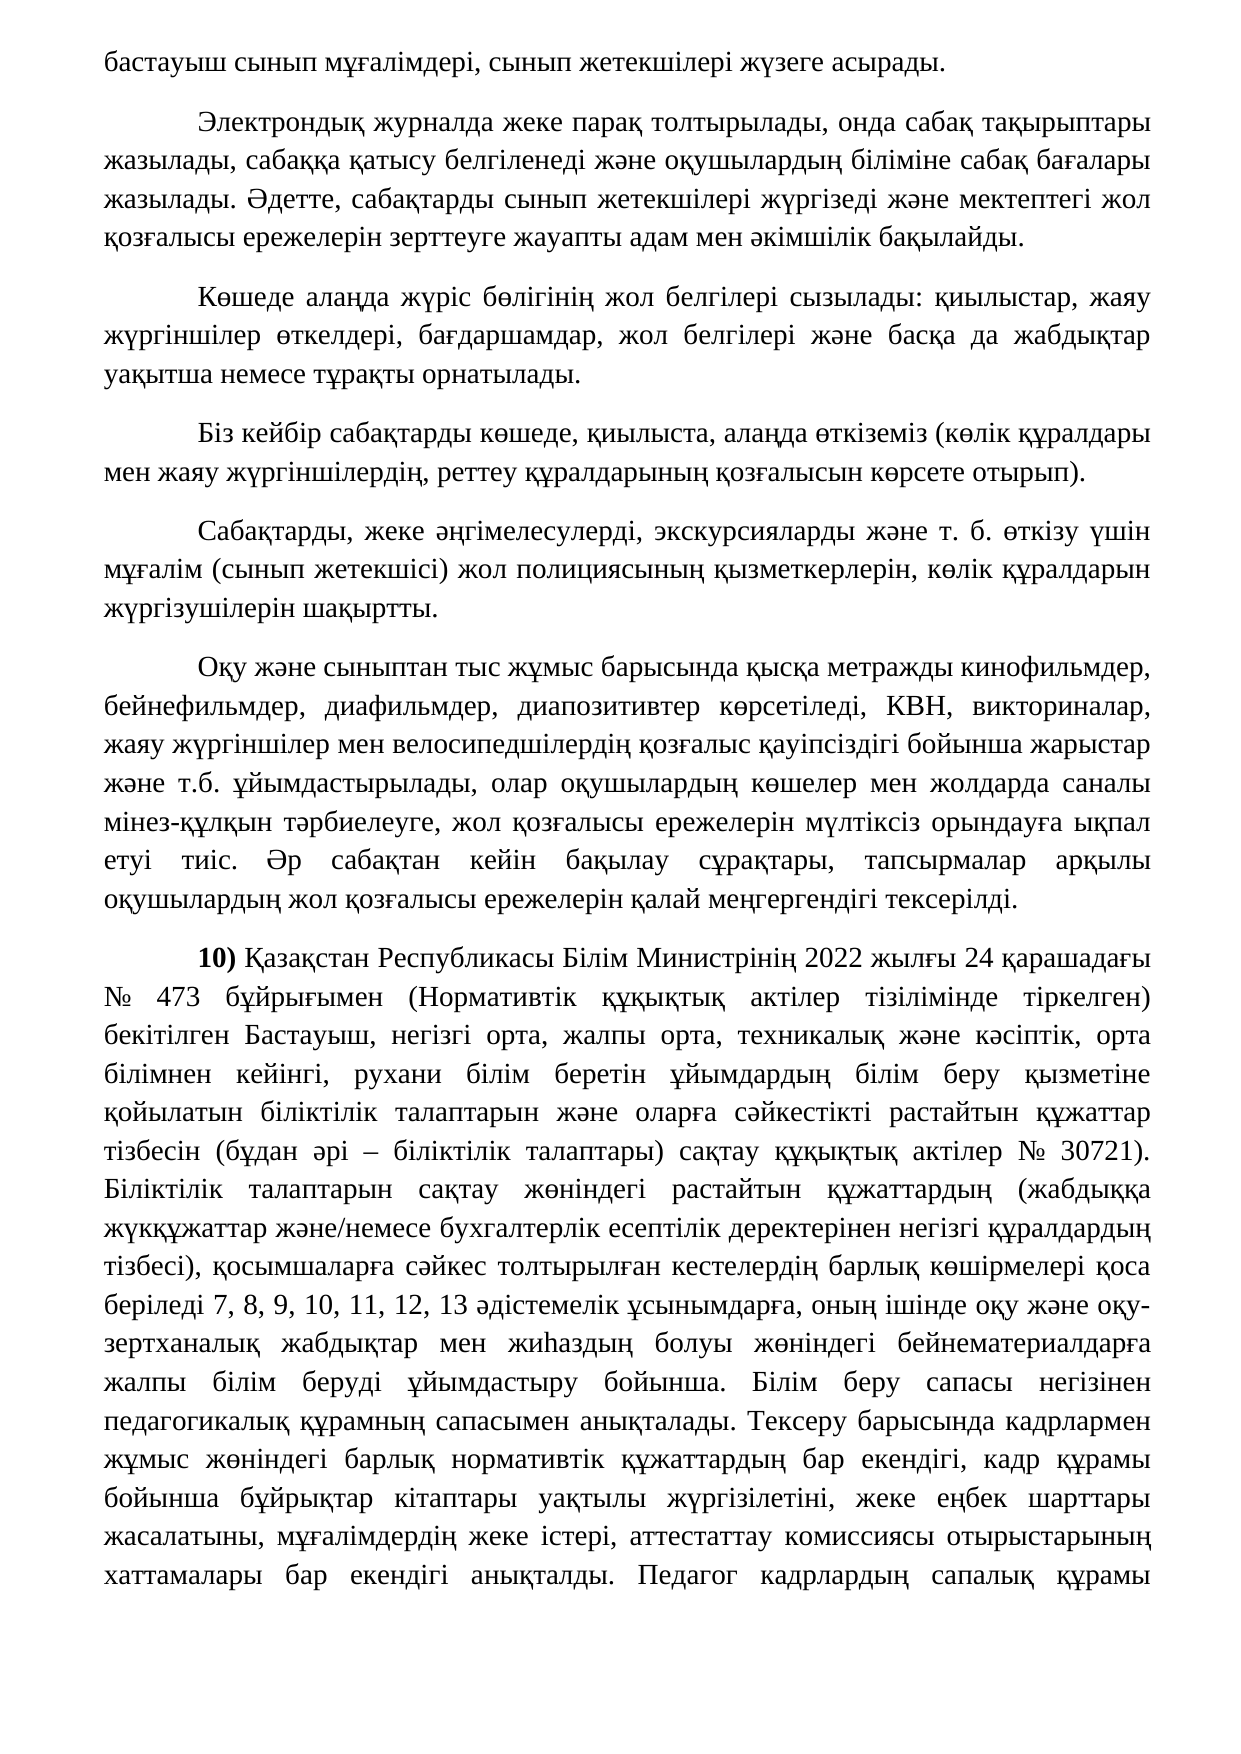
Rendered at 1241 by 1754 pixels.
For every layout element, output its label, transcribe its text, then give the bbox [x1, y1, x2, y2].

text Көшеде алаңда жүріс бөлігінің жол белгілері сызылады: қиылыстар, жаяу жүргіншілер өткелдері, бағдаршамдар, жол белгілері және басқа да жабдықтар уақытша немесе тұрақты орнатылады. [103, 279, 1152, 389]
text Біз кейбір сабақтарды көшеде, қиылыста, алаңда өткіземіз (көлік құралдары мен жаяу жүргіншілердің, реттеу құралдарының қозғалысын көрсете отырып). [103, 415, 1152, 487]
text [103, 940, 1152, 1590]
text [103, 44, 1152, 78]
text Электрондық журналда жеке парақ толтырылады, онда сабақ тақырыптары жазылады, сабаққа қатысу белгіленеді және оқушылардың біліміне сабақ бағалары жазылады. Әдетте, сабақтарды сынып жетекшілері жүргізеді және мектептегі жол қозғалысы ережелерін зерттеуге жауапты адам мен әкімшілік бақылайды. [103, 104, 1152, 253]
text Оқу және сыныптан тыс жұмыс барысында қысқа метражды кинофильмдер, бейнефильмдер, диафильмдер, диапозитивтер көрсетіледі, КВН, викториналар, жаяу жүргіншілер мен велосипедшілердің қозғалыс қауіпсіздігі бойынша жарыстар және т.б. ұйымдастырылады, олар оқушылардың көшелер мен жолдарда саналы мінез-құлқын тәрбиелеуге, жол қозғалысы ережелерін мүлтіксіз орындауға ықпал етуі тиіс. Әр сабақтан кейін бақылау сұрақтары, тапсырмалар арқылы оқушылардың жол қозғалысы ережелерін қалай меңгергендігі тексерілді. [103, 649, 1152, 914]
text Сабақтарды, жеке әңгімелесулерді, экскурсияларды және т. б. өткізу үшін мұғалім (сынып жетекшісі) жол полициясының қызметкерлерін, көлік құралдарын жүргізушілерін шақыртты. [103, 513, 1152, 624]
